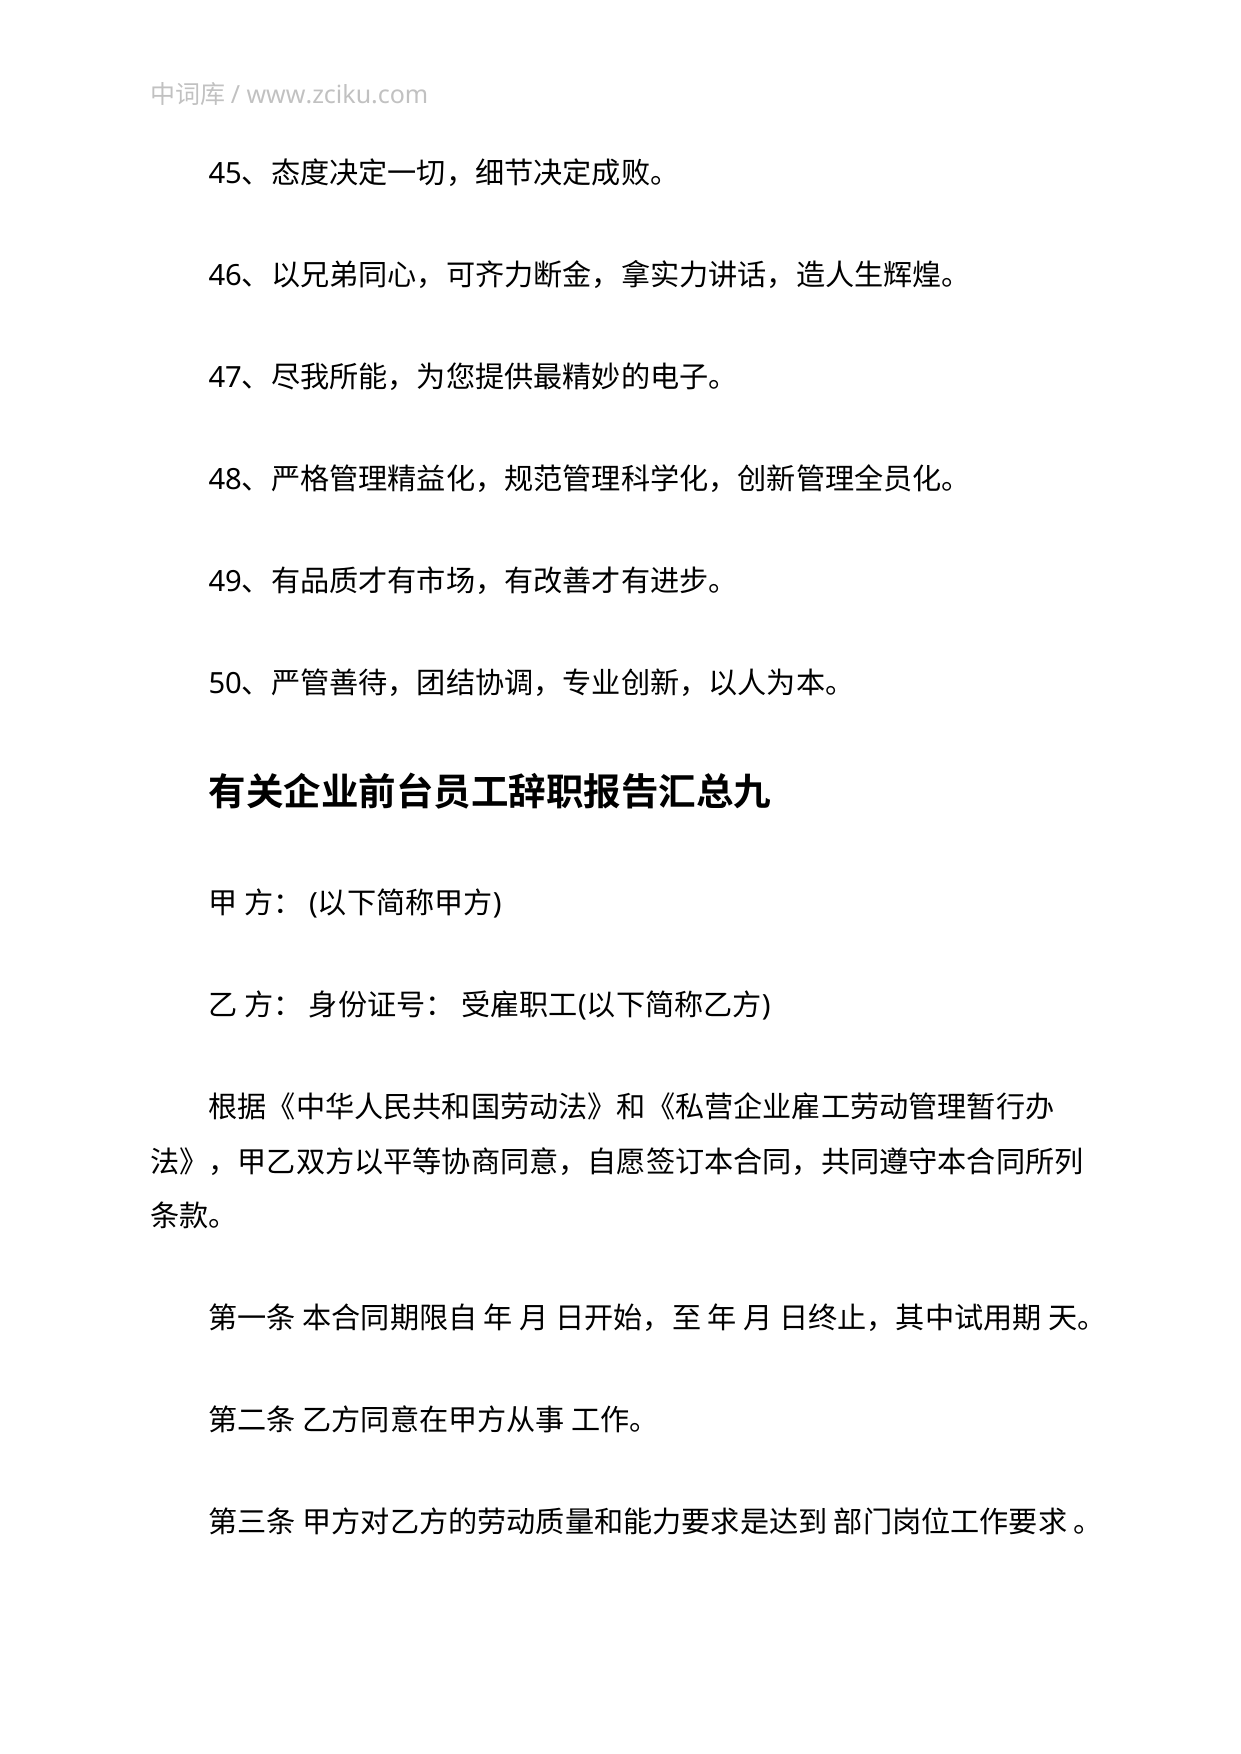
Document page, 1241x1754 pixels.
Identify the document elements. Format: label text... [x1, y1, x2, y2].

text 46、以兄弟同心，可齐力断金，拿实力讲话，造人生辉煌。 [150, 252, 1090, 294]
text 乙 方： 身份证号： 受雇职工(以下简称乙方) [150, 981, 1090, 1024]
text 第三条 甲方对乙方的劳动质量和能力要求是达到 部门岗位工作要求 。 [150, 1498, 1090, 1541]
text 甲 方： (以下简称甲方) [150, 879, 1090, 922]
text 有关企业前台员工辞职报告汇总九 [150, 762, 1090, 816]
text 第二条 乙方同意在甲方从事 工作。 [150, 1397, 1090, 1439]
text 第一条 本合同期限自 年 月 日开始，至 年 月 日终止，其中试用期 天。 [150, 1295, 1090, 1337]
text 根据《中华人民共和国劳动法》和《私营企业雇工劳动管理暂行办法》，甲乙双方以平等协商同意，自愿签订本合同，共同遵守本合同所列条款。 [150, 1083, 1090, 1235]
text 47、尽我所能，为您提供最精妙的电子。 [150, 354, 1090, 396]
text 45、态度决定一切，细节决定成败。 [150, 150, 1090, 192]
text 48、严格管理精益化，规范管理科学化，创新管理全员化。 [150, 456, 1090, 498]
text 50、严管善待，团结协调，专业创新，以人为本。 [150, 660, 1090, 702]
text 49、有品质才有市场，有改善才有进步。 [150, 558, 1090, 600]
